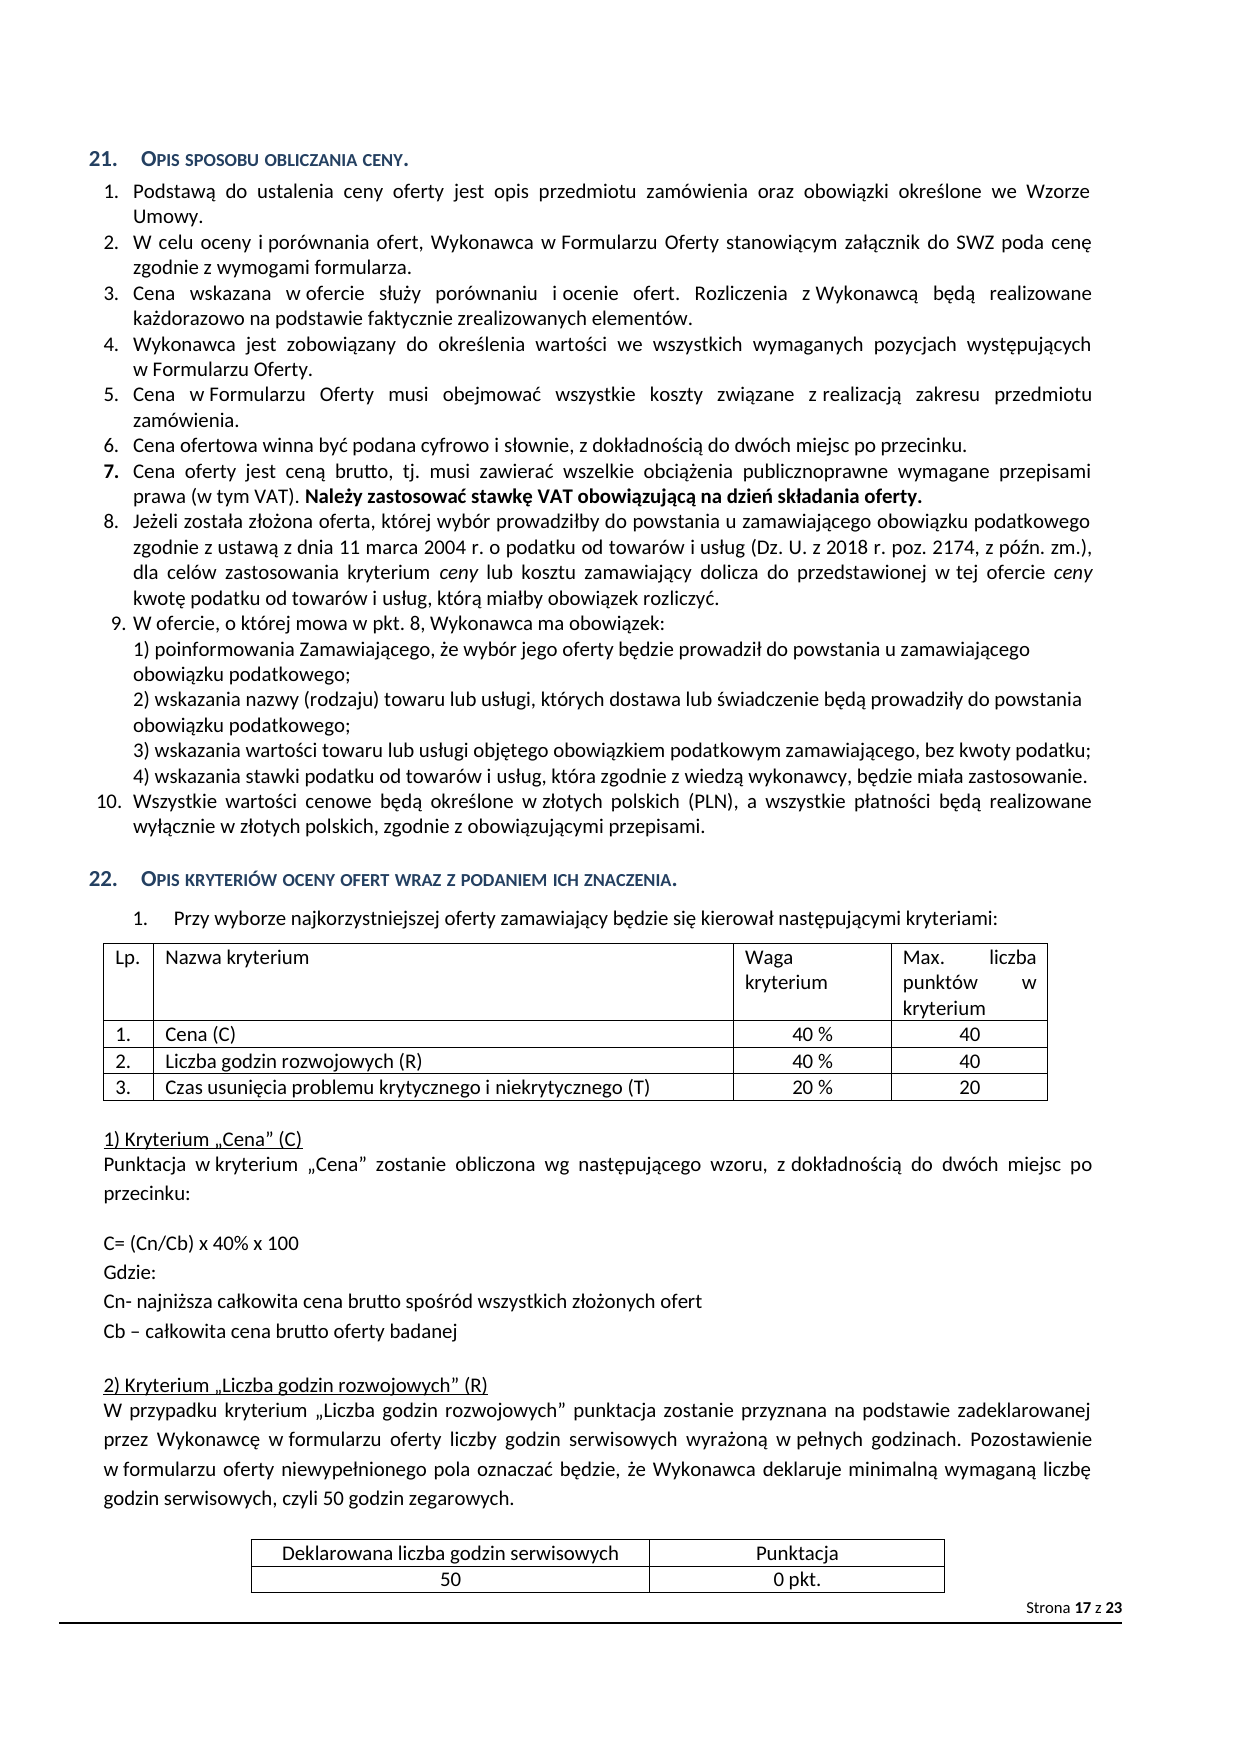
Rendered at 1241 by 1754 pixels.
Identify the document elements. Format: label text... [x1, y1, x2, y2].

table_cell 3. [104, 1074, 153, 1100]
table_cell 40 % [734, 1021, 891, 1047]
text 1) poinformowania Zamawiającego, że wybór jego oferty będzie prowadził do powstania u zamawiającego obowiązku podatkowego; [133, 636, 1092, 687]
list W ofercie, o której mowa w pkt. 8, Wykonawca ma obowiązek: [111, 610, 1092, 636]
list W celu oceny i porównania ofert, Wykonawca w Formularzu Oferty stanowiącym załącznik do SWZ poda cenę zgodnie z wymogami formularza. [103, 229, 1092, 280]
list Podstawą do ustalenia ceny oferty jest opis przedmiotu zamówienia oraz obowiązki określone we Wzorze Umowy. [103, 178, 1092, 229]
table_cell 2. [104, 1048, 153, 1073]
table_cell 40 [892, 1021, 1047, 1047]
subtitle Opis kryteriów oceny ofert wraz z podaniem ich znaczenia. [88, 864, 1092, 893]
text Cb – całkowita cena brutto oferty badanej [103, 1318, 1092, 1343]
table_cell Czas usunięcia problemu krytycznego i niekrytycznego (T) [154, 1074, 733, 1100]
table_header Deklarowana liczba godzin serwisowych [252, 1540, 649, 1566]
list Cena ofertowa winna być podana cyfrowo i słownie, z dokładnością do dwóch miejsc po przecinku. [103, 432, 1092, 458]
table_header Lp. [104, 944, 153, 1020]
table_cell 20 [892, 1074, 1047, 1100]
table_cell 0 pkt. [650, 1567, 944, 1592]
table_header Max. liczba punktów w kryterium [892, 944, 1047, 1020]
text 4) wskazania stawki podatku od towarów i usług, która zgodnie z wiedzą wykonawcy, będzie miała zastosowanie. [133, 763, 1092, 788]
text Gdzie: [103, 1259, 1092, 1285]
text 3) wskazania wartości towaru lub usługi objętego obowiązkiem podatkowym zamawiającego, bez kwoty podatku; [133, 737, 1092, 763]
list Wszystkie wartości cenowe będą określone w złotych polskich (PLN), a wszystkie płatności będą realizowane wyłącznie w złotych polskich, zgodnie z obowiązującymi przepisami. [96, 788, 1092, 839]
text C= (Cn/Cb) x 40% x 100 [103, 1230, 1092, 1256]
table_header Nazwa kryterium [154, 944, 733, 1020]
list Cena w Formularzu Oferty musi obejmować wszystkie koszty związane z realizacją zakresu przedmiotu zamówienia. [103, 382, 1092, 432]
table_cell 40 % [734, 1048, 891, 1073]
table_cell 20 % [734, 1074, 891, 1100]
text Cn- najniższa całkowita cena brutto spośród wszystkich złożonych ofert [103, 1289, 1092, 1314]
table_cell Cena (C) [154, 1021, 733, 1047]
subtitle Opis sposobu obliczania ceny. [88, 144, 1092, 172]
list Cena wskazana w ofercie służy porównaniu i ocenie ofert. Rozliczenia z Wykonawcą będą realizowane każdorazowo na podstawie faktycznie zrealizowanych elementów. [103, 280, 1092, 331]
list W przypadku kryterium „Liczba godzin rozwojowych” punktacja zostanie przyznana na podstawie zadeklarowanej przez Wykonawcę w formularzu oferty liczby godzin serwisowych wyrażoną w pełnych godzinach. Pozostawienie w formularzu oferty niewypełnionego pola oznaczać będzie, że Wykonawca deklaruje minimalną wymaganą liczbę godzin serwisowych, czyli 50 godzin zegarowych. [103, 1397, 1092, 1510]
text 2) Kryterium „Liczba godzin rozwojowych” (R) [103, 1372, 1092, 1397]
table_cell 40 [892, 1048, 1047, 1073]
text Punktacja w kryterium „Cena” zostanie obliczona wg następującego wzoru, z dokładnością do dwóch miejsc po przecinku: [103, 1151, 1092, 1206]
table_header Waga kryterium [734, 944, 891, 1020]
text 1. Przy wyborze najkorzystniejszej oferty zamawiający będzie się kierował następującymi kryteriami: [132, 905, 1092, 931]
text 1) Kryterium „Cena” (C) [103, 1126, 1092, 1151]
table_header Punktacja [650, 1540, 944, 1566]
list Cena oferty jest ceną brutto, tj. musi zawierać wszelkie obciążenia publicznoprawne wymagane przepisami prawa (w tym VAT). Należy zastosować stawkę VAT obowiązującą na dzień składania oferty. [103, 458, 1092, 509]
table_cell 1. [104, 1021, 153, 1047]
table_cell 50 [252, 1567, 649, 1592]
list Jeżeli została złożona oferta, której wybór prowadziłby do powstania u zamawiającego obowiązku podatkowego zgodnie z ustawą z dnia 11 marca 2004 r. o podatku od towarów i usług (Dz. U. z 2018 r. poz. 2174, z późn. zm.), dla celów zastosowania kryterium ceny lub kosztu zamawiający dolicza do przedstawionej w tej ofercie ceny kwotę podatku od towarów i usług, którą miałby obowiązek rozliczyć. [103, 509, 1092, 610]
table_cell Liczba godzin rozwojowych (R) [154, 1048, 733, 1073]
list Wykonawca jest zobowiązany do określenia wartości we wszystkich wymaganych pozycjach występujących w Formularzu Oferty. [103, 331, 1092, 382]
text 2) wskazania nazwy (rodzaju) towaru lub usługi, których dostawa lub świadczenie będą prowadziły do powstania obowiązku podatkowego; [133, 687, 1092, 737]
